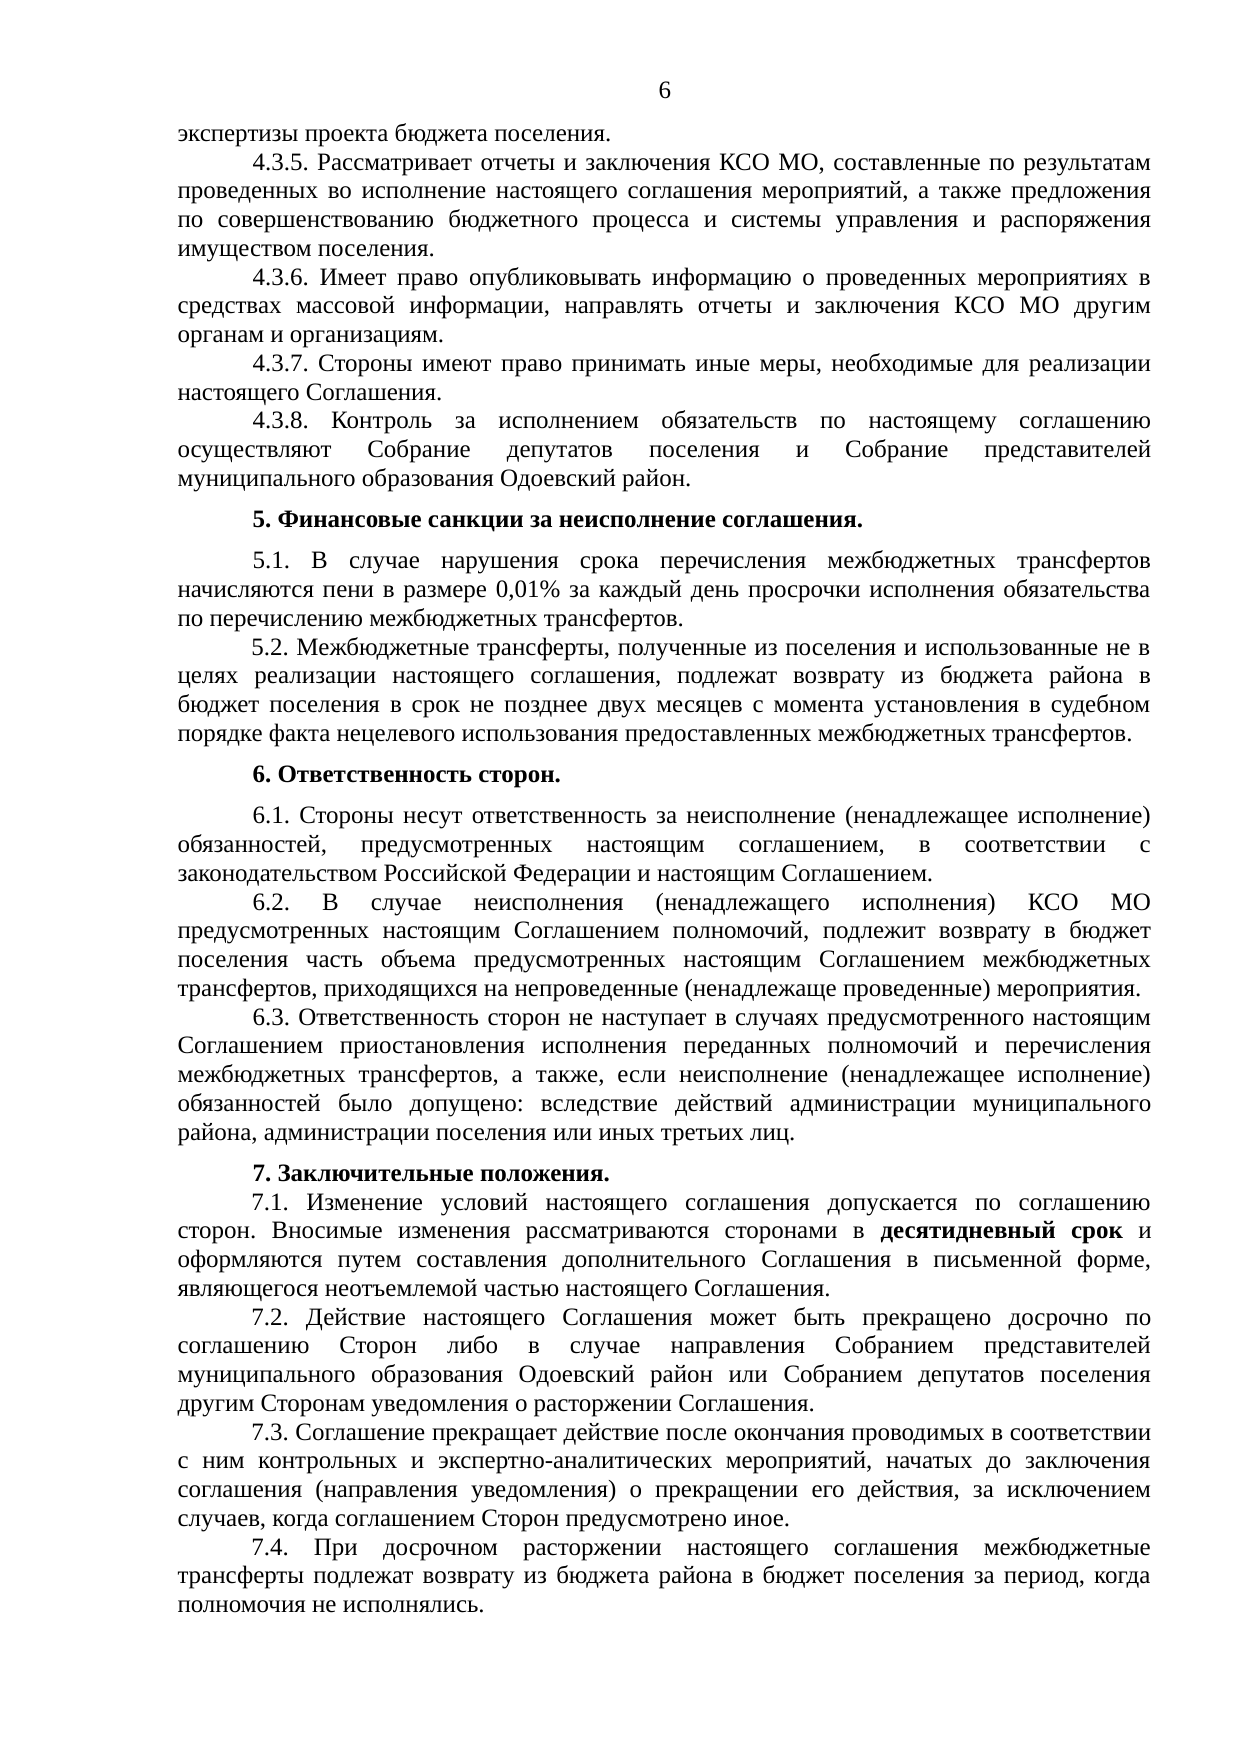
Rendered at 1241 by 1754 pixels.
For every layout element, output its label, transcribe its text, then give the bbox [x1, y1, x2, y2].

text 7.3. Соглашение прекращает действие после окончания проводимых в соответствии с ним контрольных и экспертно-аналитических мероприятий, начатых до заключения соглашения (направления уведомления) о прекращении его действия, за исключением случаев, когда соглашением Сторон предусмотрено иное. [177, 1417, 1152, 1532]
text 6.1. Стороны несут ответственность за неисполнение (ненадлежащее исполнение) обязанностей, предусмотренных настоящим соглашением, в соответствии с законодательством Российской Федерации и настоящим Соглашением. [177, 801, 1152, 887]
text 4.3.6. Имеет право опубликовывать информацию о проведенных мероприятиях в средствах массовой информации, направлять отчеты и заключения КСО МО другим органам и организациям. [177, 262, 1152, 348]
text 7.4. При досрочном расторжении настоящего соглашения межбюджетные трансферты подлежат возврату из бюджета района в бюджет поселения за период, когда полномочия не исполнялись. [177, 1532, 1152, 1618]
text 4.3.8. Контроль за исполнением обязательств по настоящему соглашению осуществляют Собрание депутатов поселения и Собрание представителей муниципального образования Одоевский район. [177, 406, 1152, 492]
text 7.1. Изменение условий настоящего соглашения допускается по соглашению сторон. Вносимые изменения рассматриваются сторонами в десятидневный срок и оформляются путем составления дополнительного Соглашения в письменной форме, являющегося неотъемлемой частью настоящего Соглашения. [177, 1187, 1152, 1302]
text 4.3.5. Рассматривает отчеты и заключения КСО МО, составленные по результатам проведенных во исполнение настоящего соглашения мероприятий, а также предложения по совершенствованию бюджетного процесса и системы управления и распоряжения имуществом поселения. [177, 147, 1152, 262]
text 5.2. Межбюджетные трансферты, полученные из поселения и использованные не в целях реализации настоящего соглашения, подлежат возврату из бюджета района в бюджет поселения в срок не позднее двух месяцев с момента установления в судебном порядке факта нецелевого использования предоставленных межбюджетных трансфертов. [177, 632, 1152, 747]
text 7.2. Действие настоящего Соглашения может быть прекращено досрочно по соглашению Сторон либо в случае направления Собранием представителей муниципального образования Одоевский район или Собранием депутатов поселения другим Сторонам уведомления о расторжении Соглашения. [177, 1302, 1152, 1417]
text 4.3.7. Стороны имеют право принимать иные меры, необходимые для реализации настоящего Соглашения. [177, 348, 1152, 406]
text 7. Заключительные положения. [177, 1158, 1152, 1187]
text 6.3. Ответственность сторон не наступает в случаях предусмотренного настоящим Соглашением приостановления исполнения переданных полномочий и перечисления межбюджетных трансфертов, а также, если неисполнение (ненадлежащее исполнение) обязанностей было допущено: вследствие действий администрации муниципального района, администрации поселения или иных третьих лиц. [177, 1002, 1152, 1146]
text 5. Финансовые санкции за неисполнение соглашения. [177, 504, 1152, 533]
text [177, 118, 1152, 147]
text 5.1. В случае нарушения срока перечисления межбюджетных трансфертов начисляются пени в размере 0,01% за каждый день просрочки исполнения обязательства по перечислению межбюджетных трансфертов. [177, 546, 1152, 632]
text 6. Ответственность сторон. [177, 759, 1152, 788]
text 6.2. В случае неисполнения (ненадлежащего исполнения) КСО МО предусмотренных настоящим Соглашением полномочий, подлежит возврату в бюджет поселения часть объема предусмотренных настоящим Соглашением межбюджетных трансфертов, приходящихся на непроведенные (ненадлежаще проведенные) мероприятия. [177, 887, 1152, 1002]
